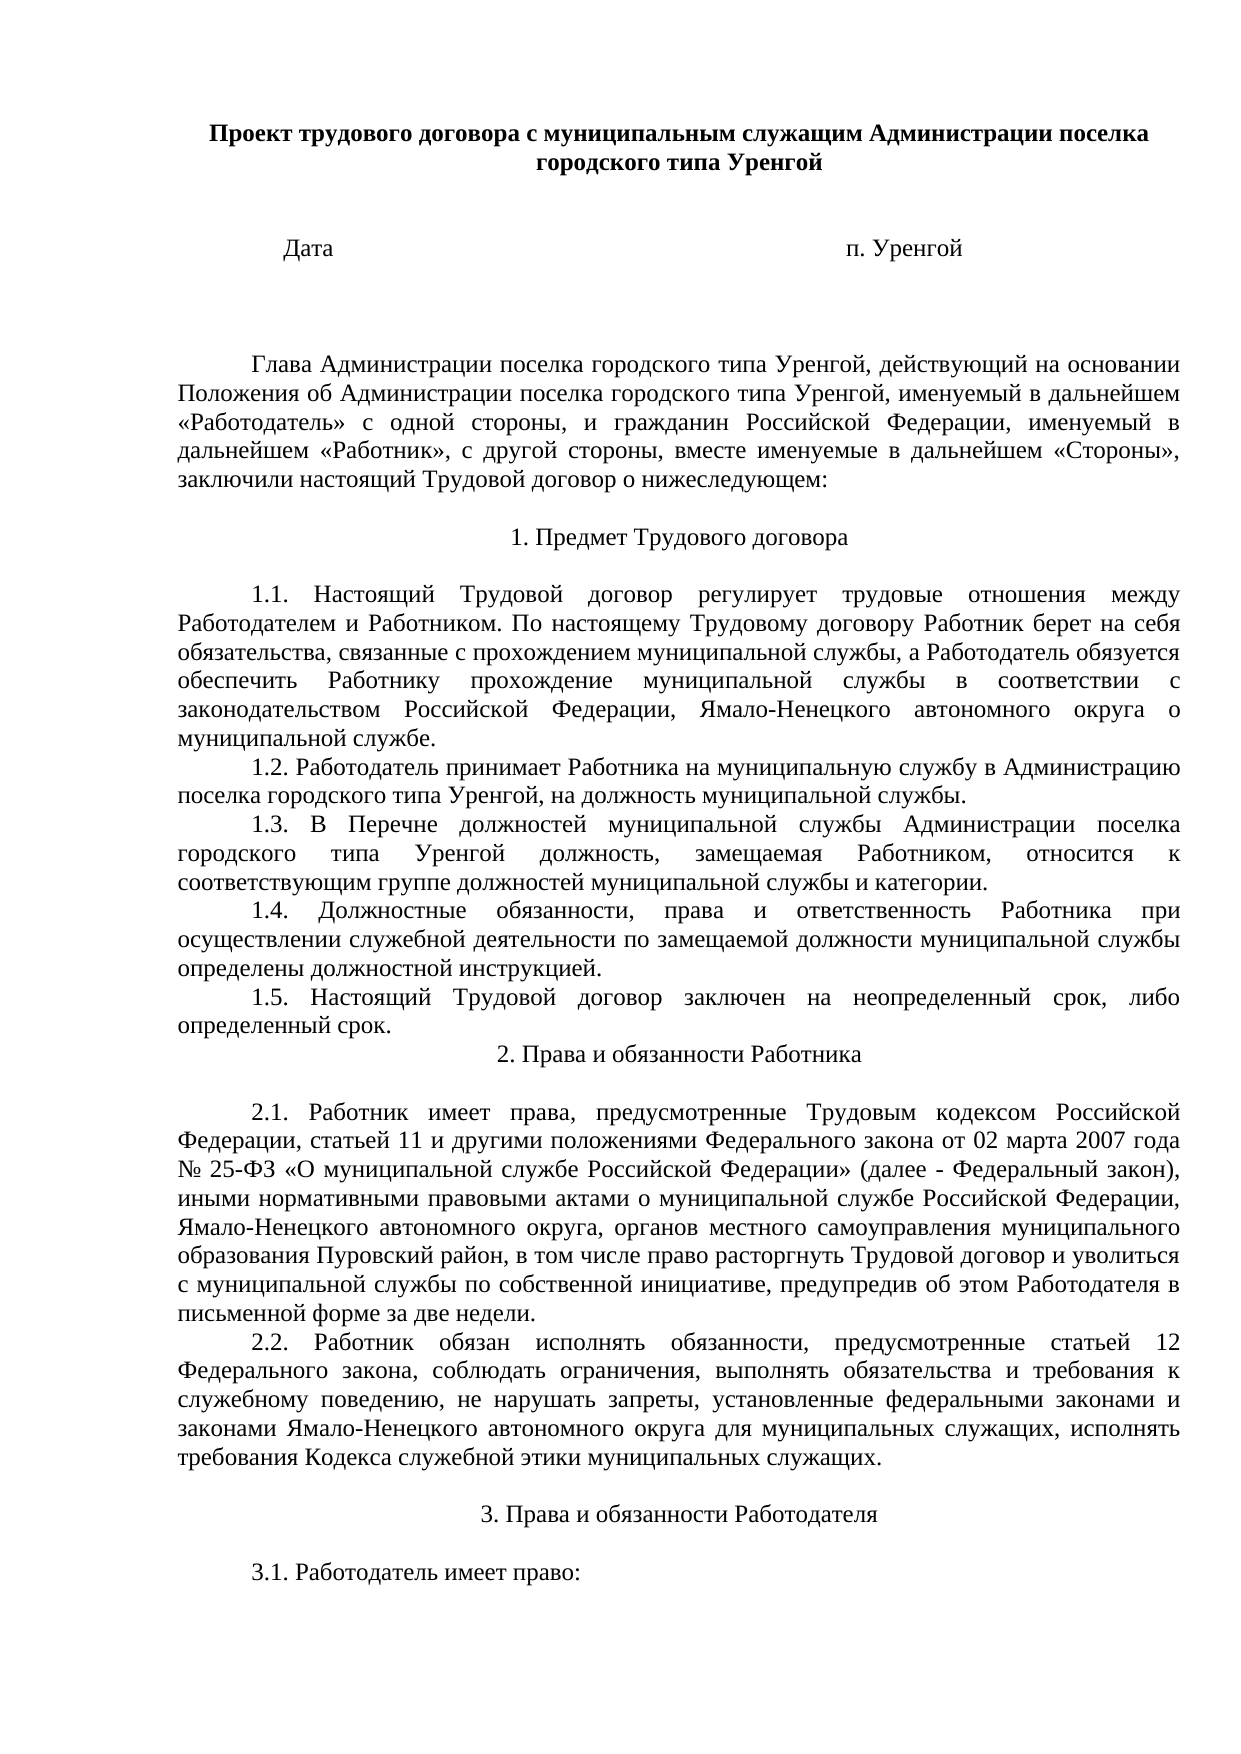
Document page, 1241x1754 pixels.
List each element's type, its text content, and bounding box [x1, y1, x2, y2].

text 2.1. Работник имеет права, предусмотренные Трудовым кодексом Российской Федерации, статьей 11 и другими положениями Федерального закона от 02 марта 2007 года № 25-ФЗ «О муниципальной службе Российской Федерации» (далее - Федеральный закон), иными нормативными правовыми актами о муниципальной службе Российской Федерации, Ямало-Ненецкого автономного округа, органов местного самоуправления муниципального образования Пуровский район, в том числе право расторгнуть Трудовой договор и уволиться с муниципальной службы по собственной инициативе, предупредив об этом Работодателя в письменной форме за две недели. [177, 1097, 1181, 1327]
text 2. Права и обязанности Работника [177, 1039, 1181, 1068]
text 1.1. Настоящий Трудовой договор регулирует трудовые отношения между Работодателем и Работником. По настоящему Трудовому договору Работник берет на себя обязательства, связанные с прохождением муниципальной службы, а Работодатель обязуется обеспечить Работнику прохождение муниципальной службы в соответствии с законодательством Российской Федерации, Ямало-Ненецкого автономного округа о муниципальной службе. [177, 579, 1181, 752]
text 1.2. Работодатель принимает Работника на муниципальную службу в Администрацию поселка городского типа Уренгой, на должность муниципальной службы. [177, 752, 1181, 809]
text 1.3. В Перечне должностей муниципальной службы Администрации поселка городского типа Уренгой должность, замещаемая Работником, относится к соответствующим группе должностей муниципальной службы и категории. [177, 809, 1181, 896]
text 1.5. Настоящий Трудовой договор заключен на неопределенный срок, либо определенный срок. [177, 982, 1181, 1039]
text 2.2. Работник обязан исполнять обязанности, предусмотренные статьей 12 Федерального закона, соблюдать ограничения, выполнять обязательства и требования к служебному поведению, не нарушать запреты, установленные федеральными законами и законами Ямало-Ненецкого автономного округа для муниципальных служащих, исполнять требования Кодекса служебной этики муниципальных служащих. [177, 1327, 1181, 1471]
text Проект трудового договора с муниципальным служащим Администрации поселка городского типа Уренгой [177, 118, 1181, 176]
text 3. Права и обязанности Работодателя [177, 1499, 1181, 1528]
text 1. Предмет Трудового договора [177, 522, 1181, 551]
text 3.1. Работодатель имеет право: [177, 1557, 1181, 1586]
text Глава Администрации поселка городского типа Уренгой, действующий на основании Положения об Администрации поселка городского типа Уренгой, именуемый в дальнейшем «Работодатель» с одной стороны, и гражданин Российской Федерации, именуемый в дальнейшем «Работник», с другой стороны, вместе именуемые в дальнейшем «Стороны», заключили настоящий Трудовой договор о нижеследующем: [177, 349, 1181, 493]
text Дата п. Уренгой [177, 205, 1181, 262]
text 1.4. Должностные обязанности, права и ответственность Работника при осуществлении служебной деятельности по замещаемой должности муниципальной службы определены должностной инструкцией. [177, 896, 1181, 982]
